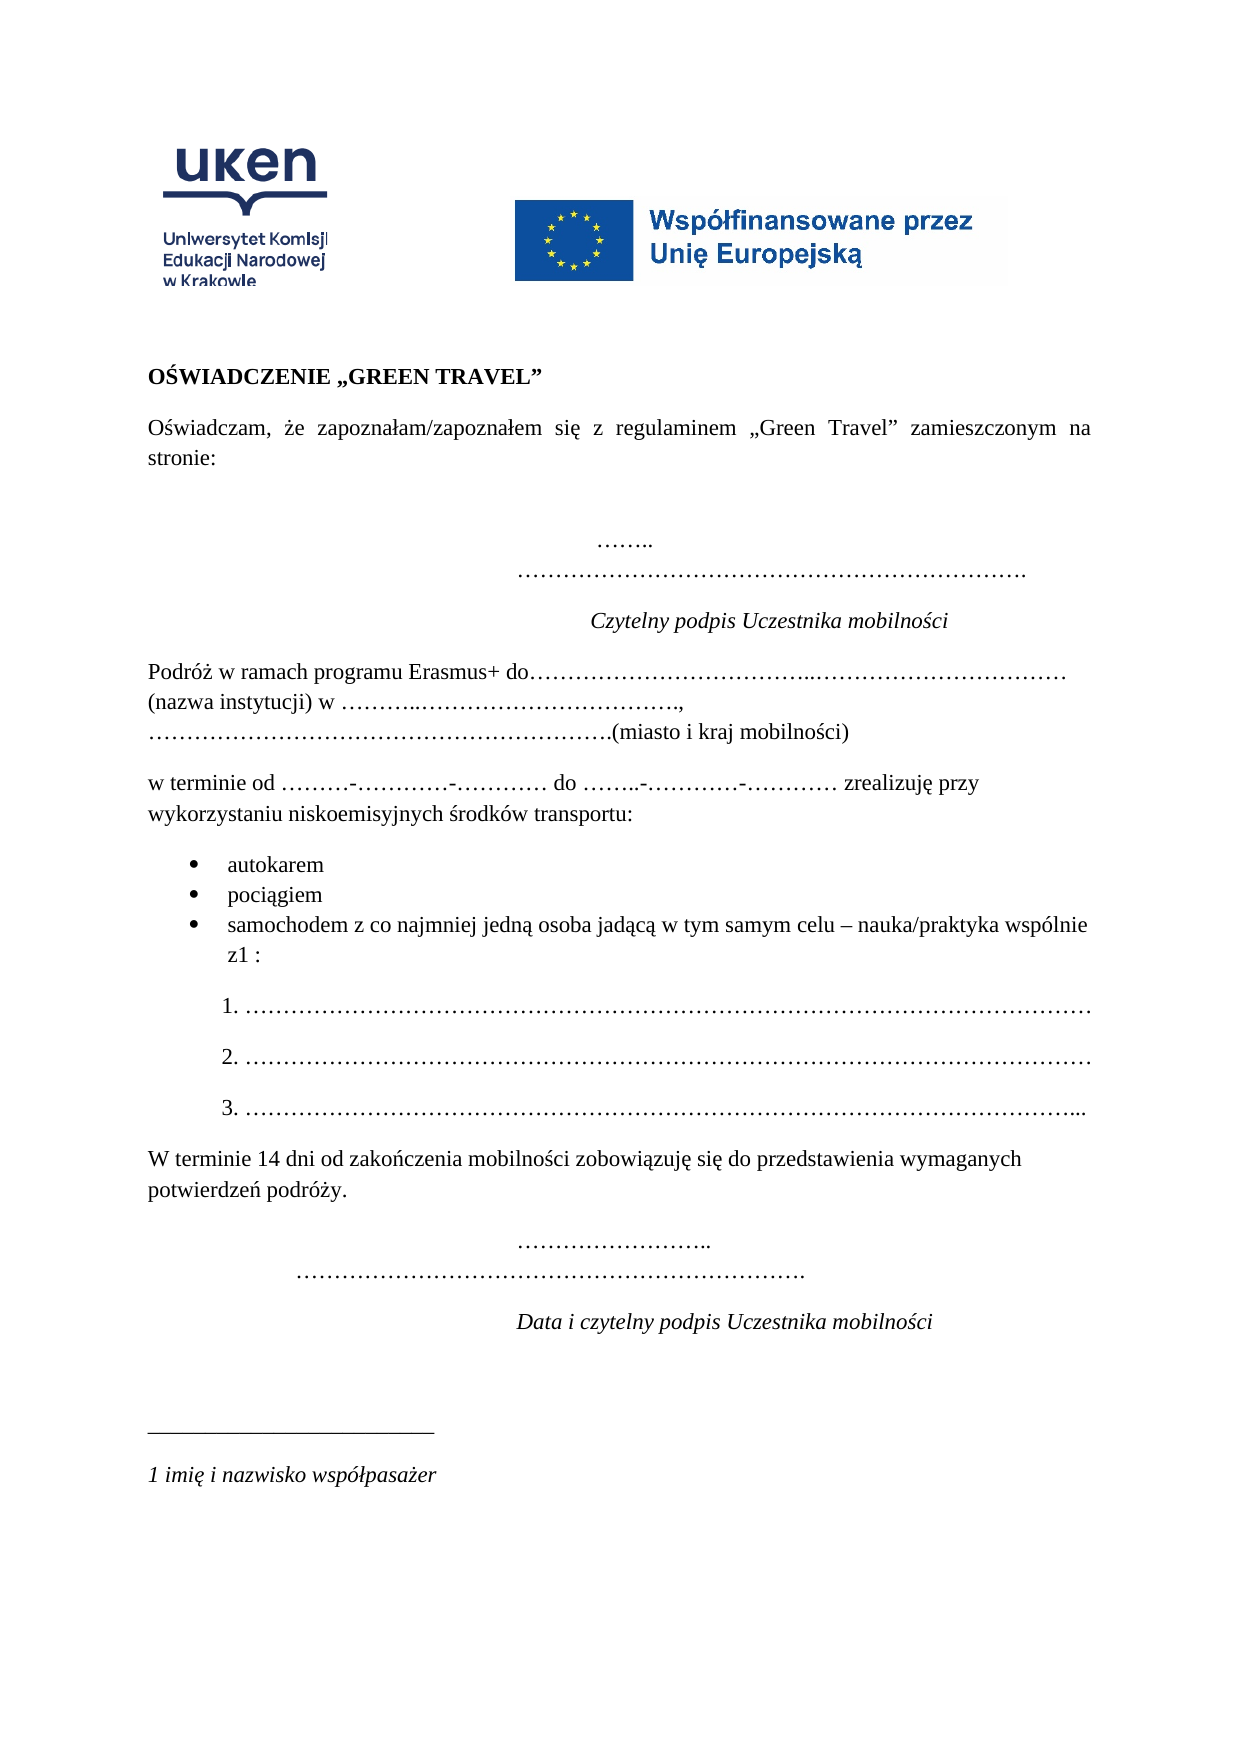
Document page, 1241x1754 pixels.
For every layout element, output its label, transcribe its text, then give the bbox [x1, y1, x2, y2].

list autokarem [190, 851, 1093, 877]
text 1 imię i nazwisko współpasażer [148, 1461, 1093, 1487]
text 3. ………………………………………………………………………………………………... [221, 1094, 1093, 1121]
text 1. ………………………………………………………………………………………………… [148, 992, 1093, 1019]
text ……..…………………………………………………………. [516, 526, 1093, 582]
text Data i czytelny podpis Uczestnika mobilności [443, 1308, 1093, 1334]
text Oświadczam, że zapoznałam/zapoznałem się z regulaminem „Green Travel” zamieszczonym na stronie: [148, 414, 1093, 471]
text ……………………..…………………………………………………………. [295, 1227, 1093, 1283]
text _________________________ [148, 1410, 1093, 1436]
text Podróż w ramach programu Erasmus+ do………………………………..……………………………(nazwa instytucji) w ………..……………………………., …………………………………………………….(miasto i kraj mobilności) [148, 658, 1093, 745]
text OŚWIADCZENIE „GREEN TRAVEL” [148, 363, 1093, 389]
picture [510, 196, 1009, 286]
list samochodem z co najmniej jedną osoba jadącą w tym samym celu – nauka/praktyka wspólnie z1 : [190, 911, 1093, 968]
text Czytelny podpis Uczestnika mobilności [516, 607, 1093, 633]
list pociągiem [190, 881, 1093, 907]
text 2. ………………………………………………………………………………………………… [148, 1043, 1093, 1070]
text W terminie 14 dni od zakończenia mobilności zobowiązuję się do przedstawienia wymaganych potwierdzeń podróży. [148, 1145, 1093, 1202]
text w terminie od ………-…………-………… do ……..-…………-………… zrealizuję przy wykorzystaniu niskoemisyjnych środków transportu: [148, 769, 1093, 826]
